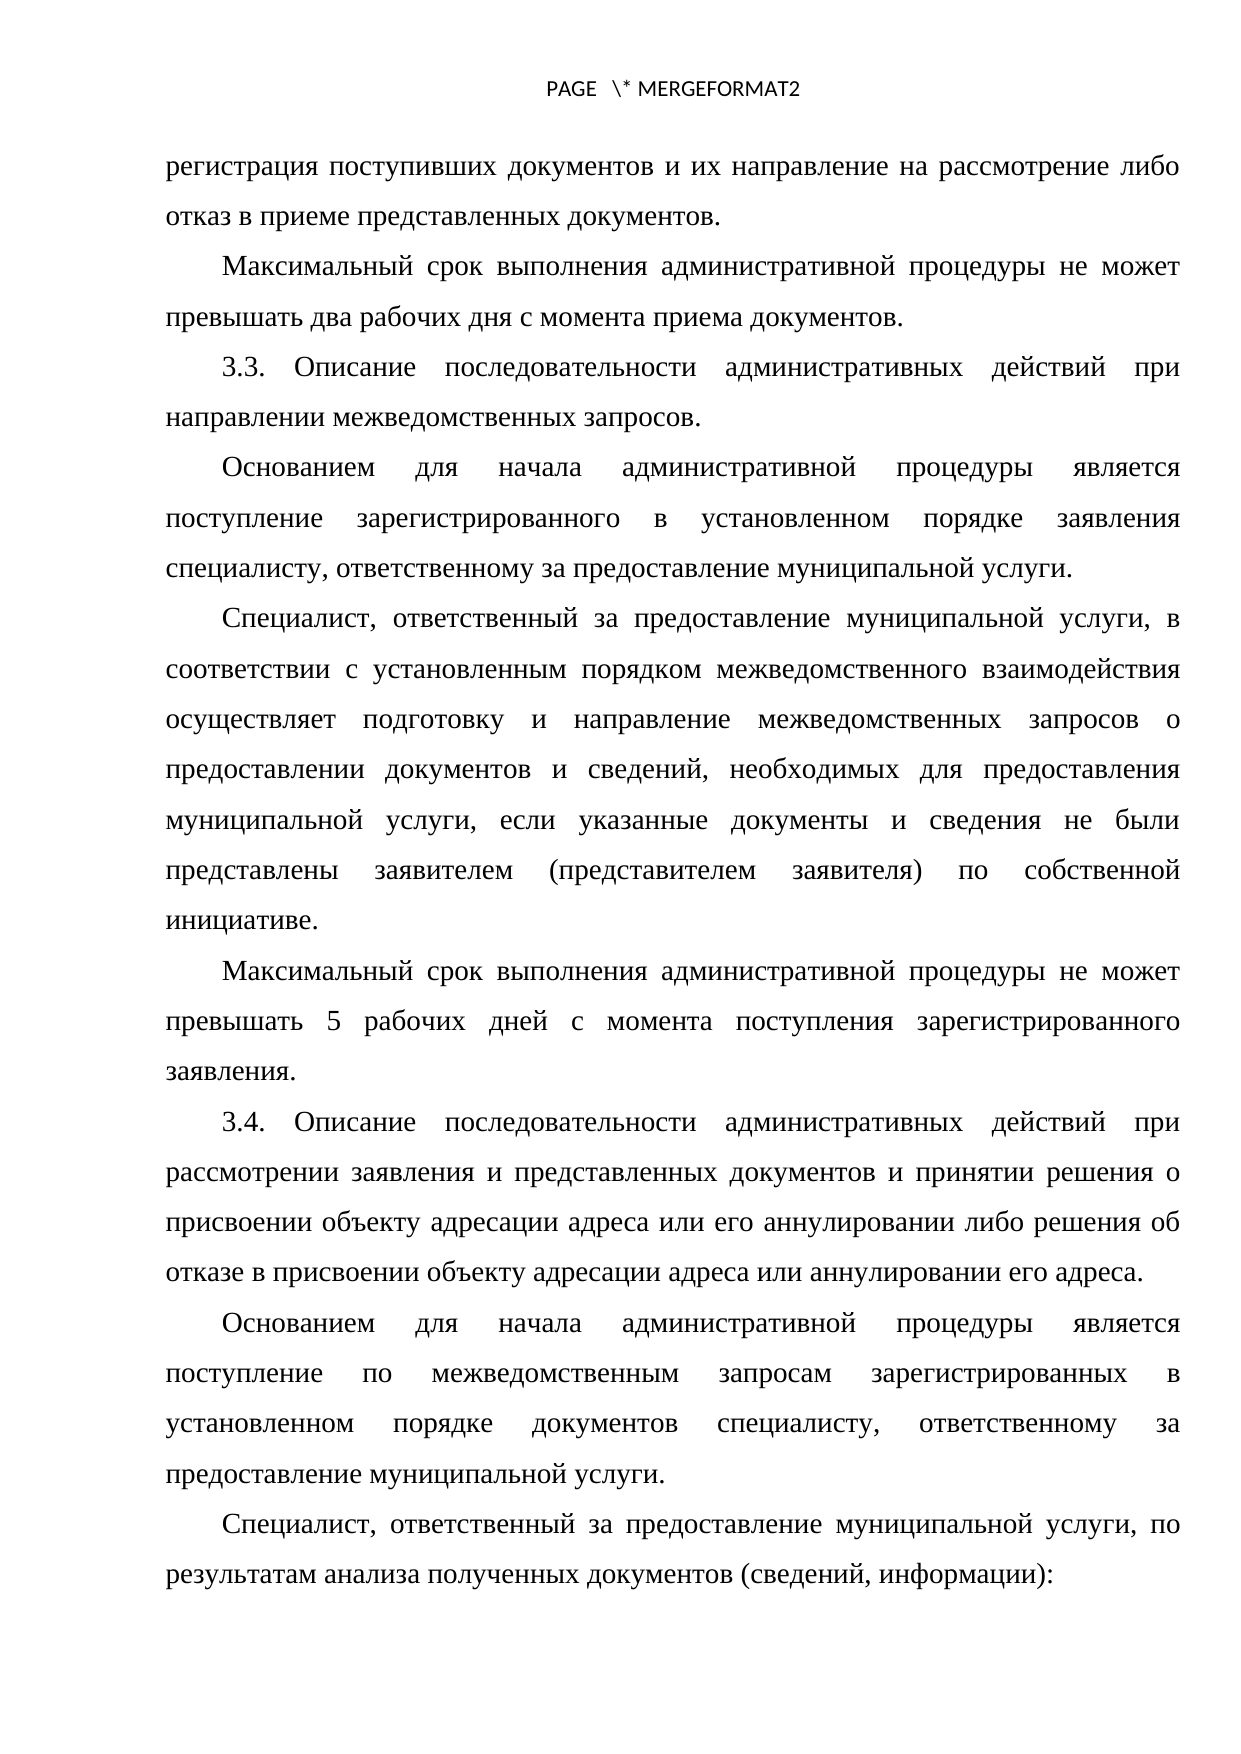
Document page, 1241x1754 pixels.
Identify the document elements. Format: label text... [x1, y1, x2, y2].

text Основанием для начала административной процедуры является поступление зарегистрированного в установленном порядке заявления специалисту, ответственному за предоставление муниципальной услуги. [165, 449, 1181, 584]
text Основанием для начала административной процедуры является поступление по межведомственным запросам зарегистрированных в установленном порядке документов специалисту, ответственному за предоставление муниципальной услуги. [165, 1305, 1181, 1489]
text Специалист, ответственный за предоставление муниципальной услуги, по результатам анализа полученных документов (сведений, информации): [165, 1506, 1181, 1590]
text Специалист, ответственный за предоставление муниципальной услуги, в соответствии с установленным порядком межведомственного взаимодействия осуществляет подготовку и направление межведомственных запросов о предоставлении документов и сведений, необходимых для предоставления муниципальной услуги, если указанные документы и сведения не были представлены заявителем (представителем заявителя) по собственной инициативе. [165, 601, 1181, 936]
text 3.3. Описание последовательности административных действий при направлении межведомственных запросов. [165, 349, 1181, 433]
text Максимальный срок выполнения административной процедуры не может превышать 5 рабочих дней с момента поступления зарегистрированного заявления. [165, 953, 1181, 1087]
text Максимальный срок выполнения административной процедуры не может превышать два рабочих дня с момента приема документов. [165, 248, 1181, 332]
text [165, 148, 1181, 232]
text 3.4. Описание последовательности административных действий при рассмотрении заявления и представленных документов и принятии решения о присвоении объекту адресации адреса или его аннулировании либо решения об отказе в присвоении объекту адресации адреса или аннулировании его адреса. [165, 1104, 1181, 1288]
